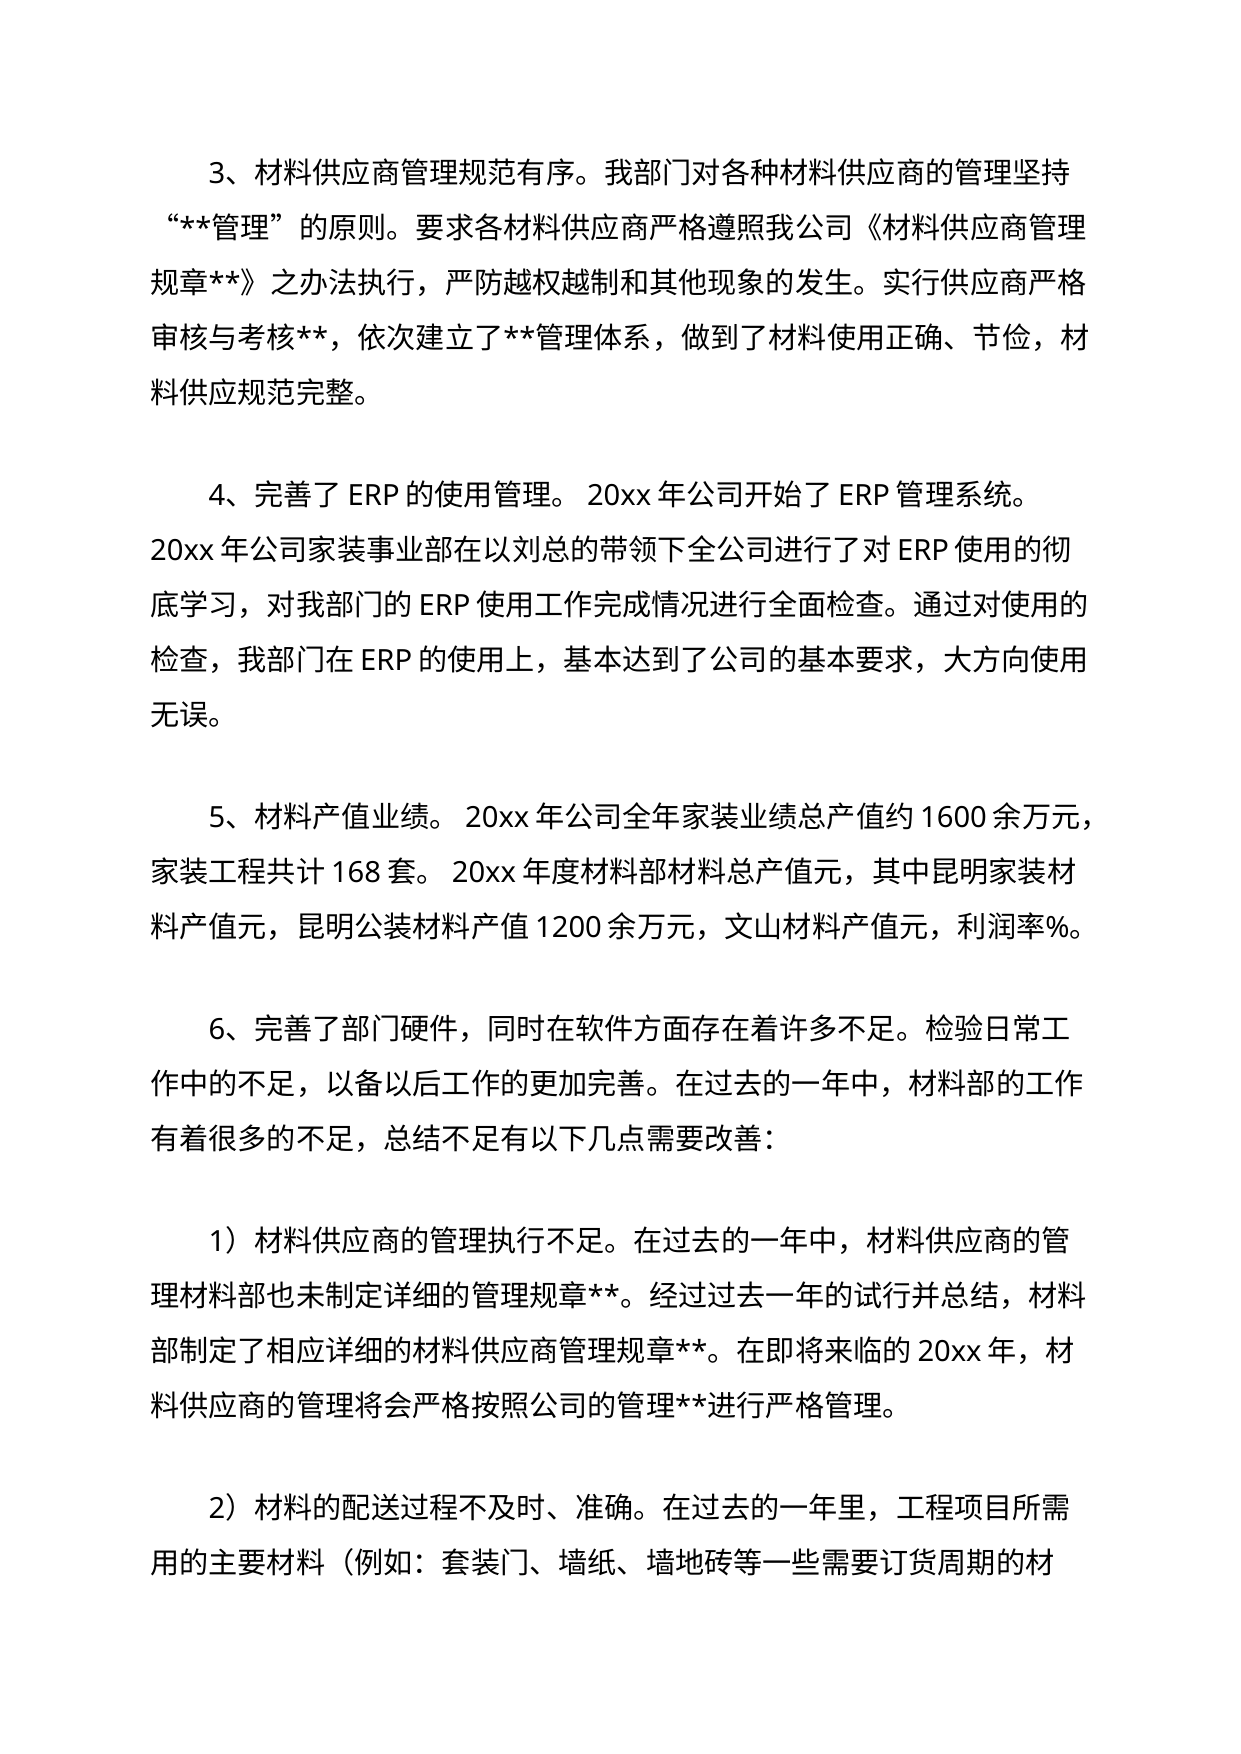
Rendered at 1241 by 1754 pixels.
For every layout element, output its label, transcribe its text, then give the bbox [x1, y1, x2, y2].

text 1）材料供应商的管理执行不足。在过去的一年中，材料供应商的管理材料部也未制定详细的管理规章**。经过过去一年的试行并总结，材料部制定了相应详细的材料供应商管理规章**。在即将来临的20xx年，材料供应商的管理将会严格按照公司的管理**进行严格管理。 [150, 1217, 1090, 1424]
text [150, 1484, 1090, 1581]
text 6、完善了部门硬件，同时在软件方面存在着许多不足。检验日常工作中的不足，以备以后工作的更加完善。在过去的一年中，材料部的工作有着很多的不足，总结不足有以下几点需要改善： [150, 1006, 1090, 1158]
text 5、材料产值业绩。 20xx年公司全年家装业绩总产值约1600余万元，家装工程共计168套。 20xx年度材料部材料总产值元，其中昆明家装材料产值元，昆明公装材料产值1200余万元，文山材料产值元，利润率%。 [150, 793, 1090, 946]
text 3、材料供应商管理规范有序。我部门对各种材料供应商的管理坚持“**管理”的原则。要求各材料供应商严格遵照我公司《材料供应商管理规章**》之办法执行，严防越权越制和其他现象的发生。实行供应商严格审核与考核**，依次建立了**管理体系，做到了材料使用正确、节俭，材料供应规范完整。 [150, 150, 1090, 412]
text 4、完善了ERP的使用管理。 20xx年公司开始了ERP管理系统。20xx年公司家装事业部在以刘总的带领下全公司进行了对ERP使用的彻底学习，对我部门的ERP使用工作完成情况进行全面检查。通过对使用的检查，我部门在ERP的使用上，基本达到了公司的基本要求，大方向使用无误。 [150, 472, 1090, 734]
